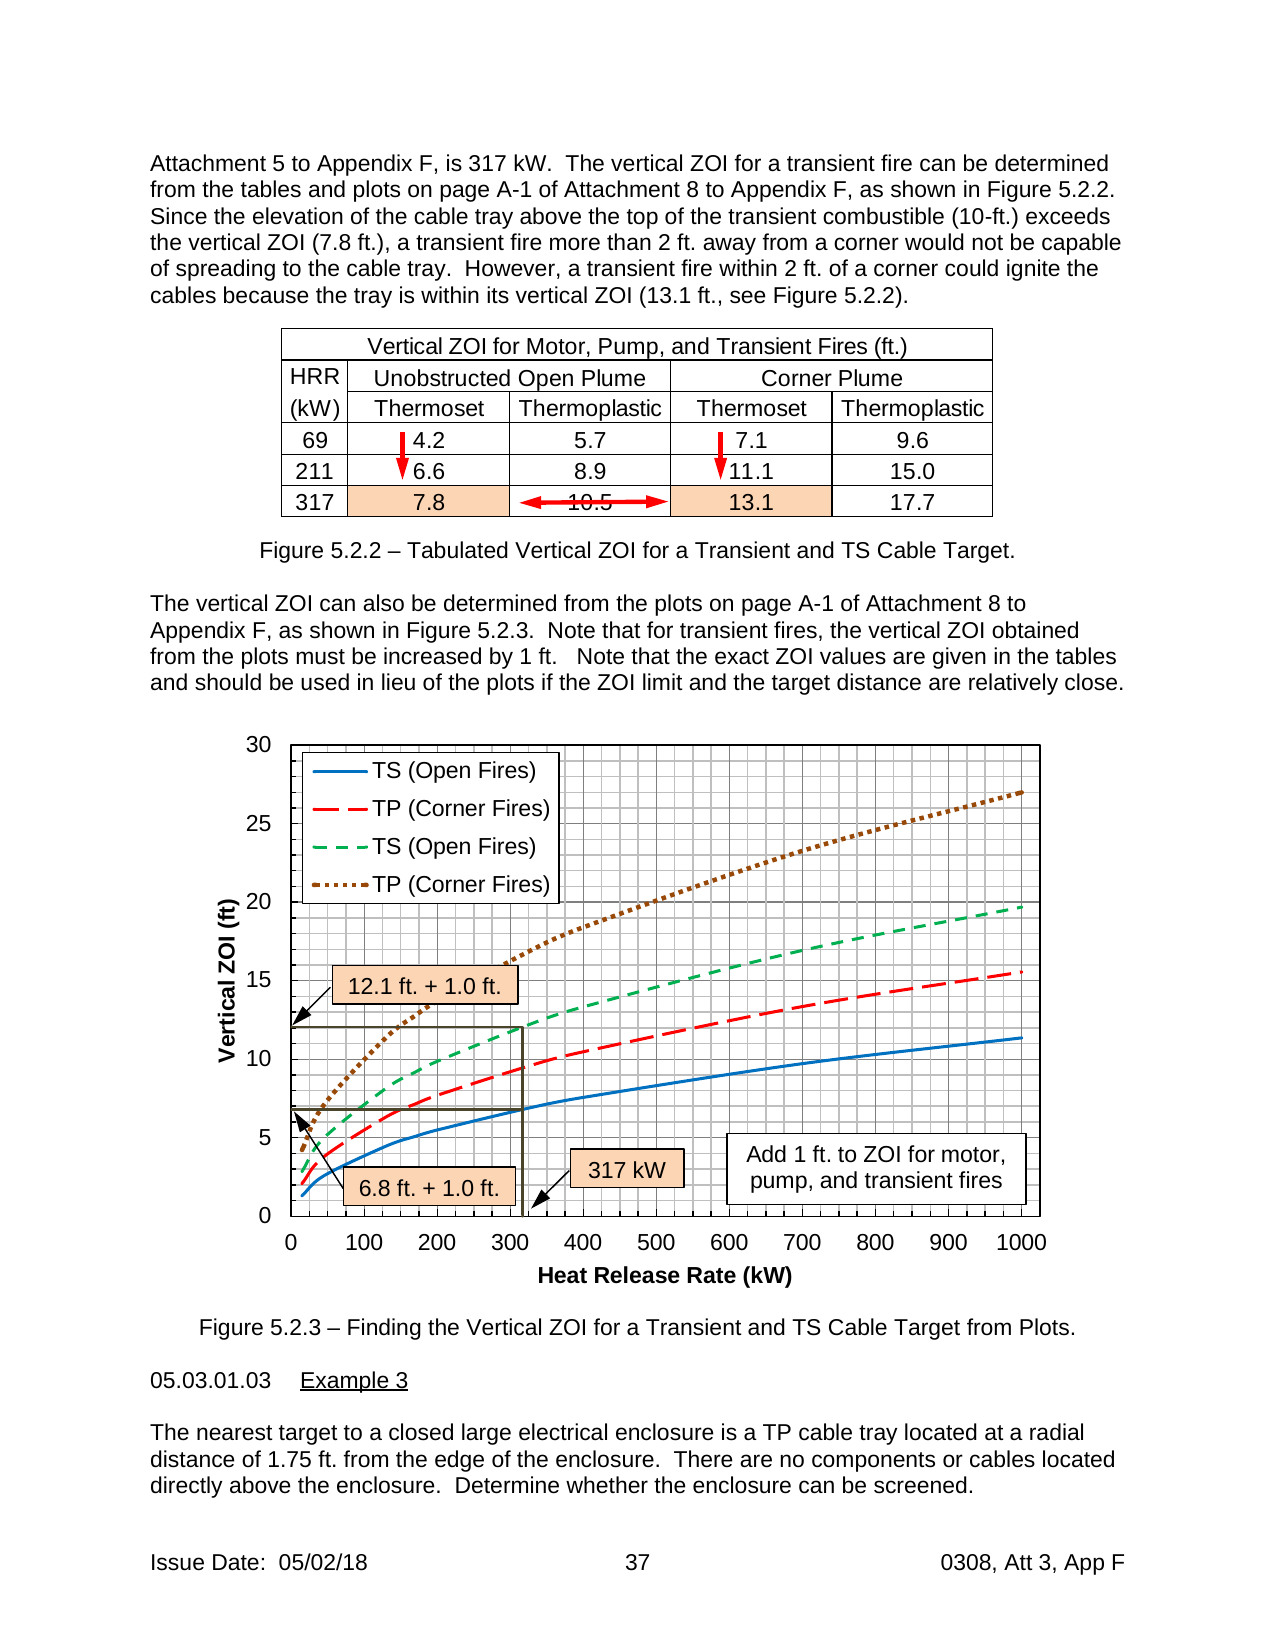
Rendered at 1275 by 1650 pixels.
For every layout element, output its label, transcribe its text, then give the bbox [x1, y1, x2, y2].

text The vertical ZOI can also be determined from the plots on page A-1 of Attachment 8 to Appendix F, as shown in Figure 5.2.3. Note that for transient fires, the vertical ZOI obtained from the plots must be increased by 1 ft. Note that the exact ZOI values are given in the tables and should be used in lieu of the plots if the ZOI limit and the target distance are relatively close. [150, 590, 1125, 696]
subtitle Example 3 [150, 1367, 1125, 1393]
text Figure 5.2.3 – Finding the Vertical ZOI for a Transient and TS Cable Target from Plots. [150, 1314, 1125, 1340]
text Figure 5.2.2 – Tabulated Vertical ZOI for a Transient and TS Cable Target. [150, 537, 1125, 564]
text The nearest target to a closed large electrical enclosure is a TP cable tray located at a radial distance of 1.75 ft. from the edge of the enclosure. There are no components or cables located directly above the enclosure. Determine whether the enclosure can be screened. [150, 1419, 1125, 1498]
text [150, 150, 1125, 308]
